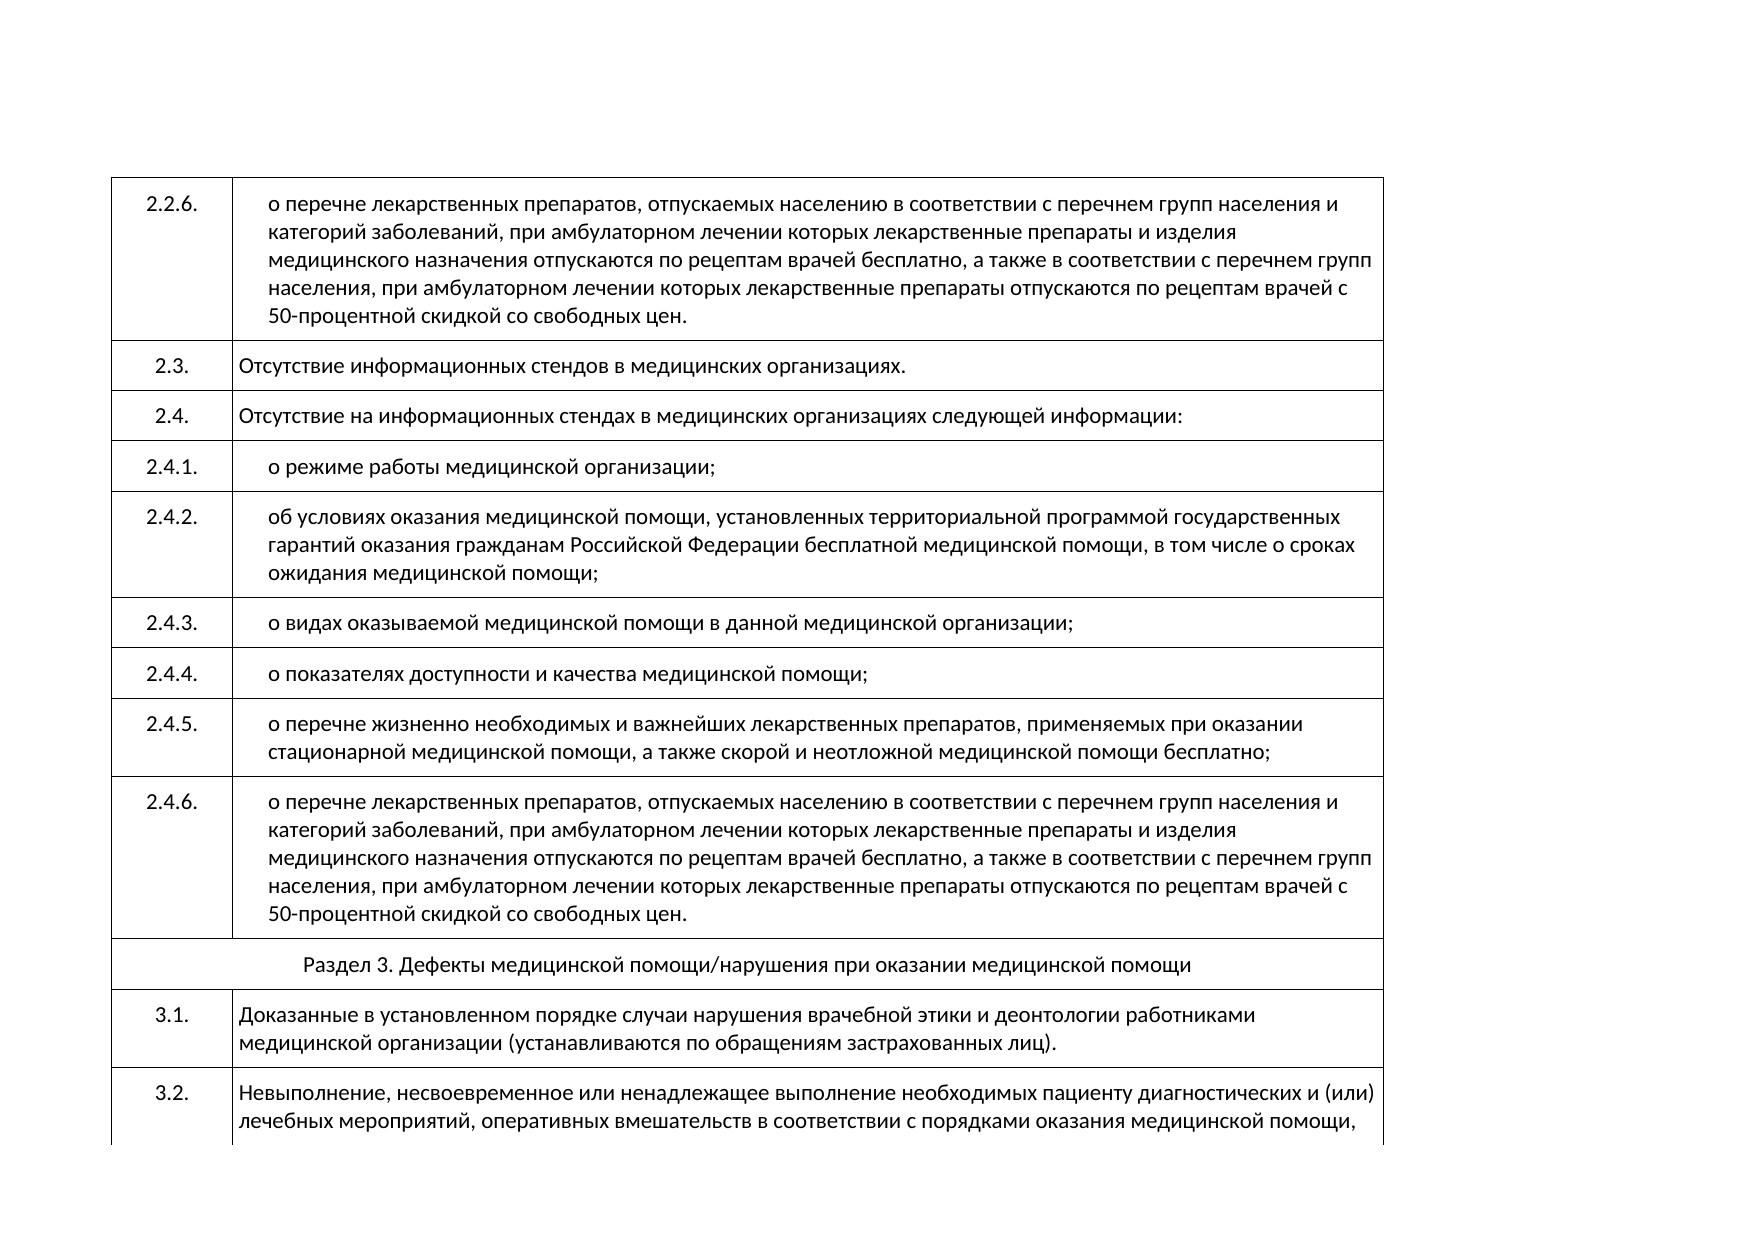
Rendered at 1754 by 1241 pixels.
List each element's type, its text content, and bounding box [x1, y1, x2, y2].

table_cell 2.4.3. [112, 598, 232, 647]
table_cell 2.4.1. [112, 441, 232, 491]
table_cell 2.3. [112, 341, 232, 390]
table_cell Доказанные в установленном порядке случаи нарушения врачебной этики и деонтологии работниками медицинской организации (устанавливаются по обращениям застрахованных лиц). [233, 990, 1383, 1067]
table_cell о перечне лекарственных препаратов, отпускаемых населению в соответствии с перечнем групп населения и категорий заболеваний, при амбулаторном лечении которых лекарственные препараты и изделия медицинского назначения отпускаются по рецептам врачей бесплатно, а также в соответствии с перечнем групп населения, при амбулаторном лечении которых лекарственные препараты отпускаются по рецептам врачей с 50-процентной скидкой со свободных цен. [233, 777, 1383, 938]
table_cell 2.4.6. [112, 777, 232, 938]
table_cell о перечне лекарственных препаратов, отпускаемых населению в соответствии с перечнем групп населения и категорий заболеваний, при амбулаторном лечении которых лекарственные препараты и изделия медицинского назначения отпускаются по рецептам врачей бесплатно, а также в соответствии с перечнем групп населения, при амбулаторном лечении которых лекарственные препараты отпускаются по рецептам врачей с 50-процентной скидкой со свободных цен. [233, 178, 1383, 339]
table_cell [233, 1068, 1383, 1145]
table_cell о перечне жизненно необходимых и важнейших лекарственных препаратов, применяемых при оказании стационарной медицинской помощи, а также скорой и неотложной медицинской помощи бесплатно; [233, 699, 1383, 776]
table_cell 2.4.2. [112, 492, 232, 597]
table_cell 3.2. [112, 1068, 232, 1145]
table_cell 2.4.4. [112, 648, 232, 697]
table_cell об условиях оказания медицинской помощи, установленных территориальной программой государственных гарантий оказания гражданам Российской Федерации бесплатной медицинской помощи, в том числе о сроках ожидания медицинской помощи; [233, 492, 1383, 597]
table_cell Отсутствие на информационных стендах в медицинских организациях следующей информации: [233, 391, 1383, 440]
table_cell 2.4.5. [112, 699, 232, 776]
table_cell Раздел 3. Дефекты медицинской помощи/нарушения при оказании медицинской помощи [112, 939, 1383, 988]
table_cell Отсутствие информационных стендов в медицинских организациях. [233, 341, 1383, 390]
table_cell о показателях доступности и качества медицинской помощи; [233, 648, 1383, 697]
table_cell 3.1. [112, 990, 232, 1067]
table_cell о режиме работы медицинской организации; [233, 441, 1383, 491]
table_cell 2.2.6. [112, 178, 232, 339]
table_cell о видах оказываемой медицинской помощи в данной медицинской организации; [233, 598, 1383, 647]
table_cell 2.4. [112, 391, 232, 440]
